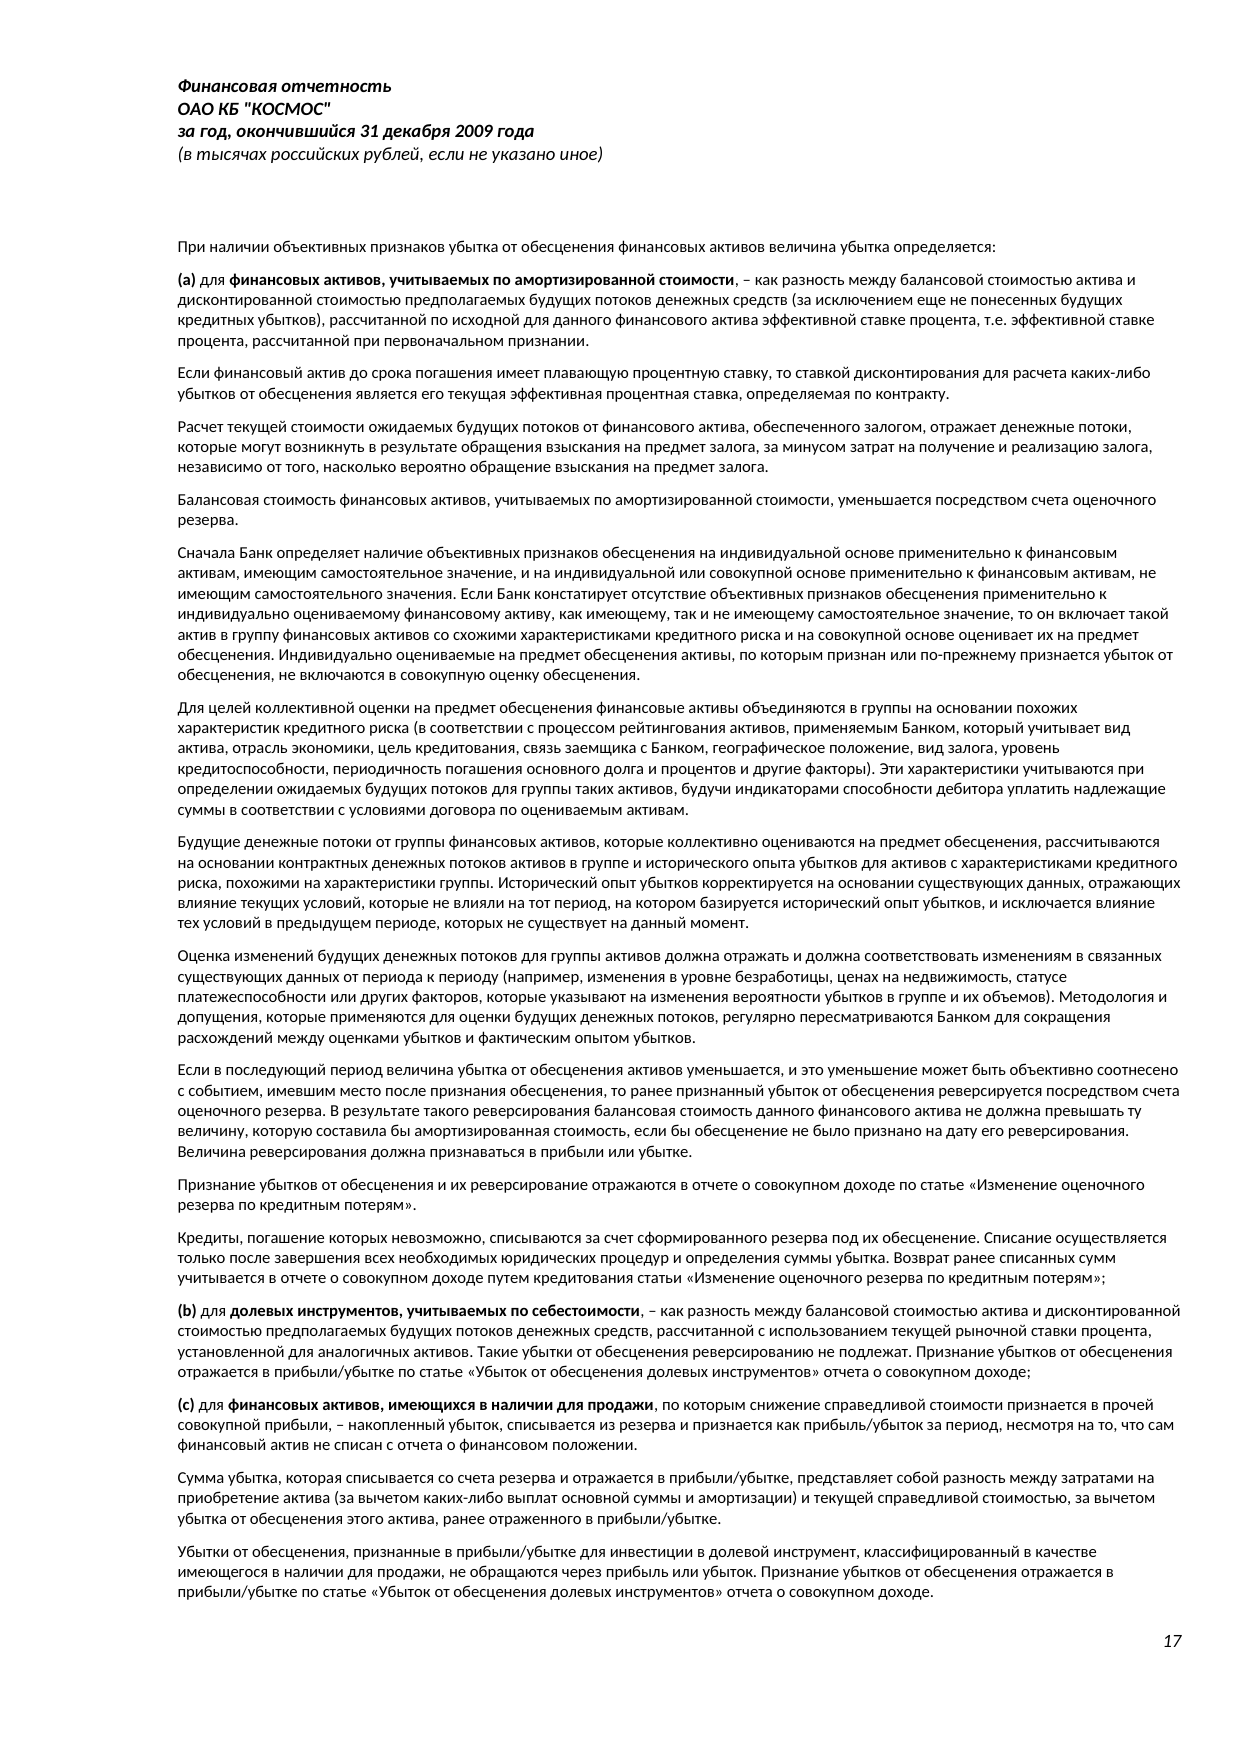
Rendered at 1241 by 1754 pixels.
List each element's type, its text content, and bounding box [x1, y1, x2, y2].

text Убытки от обесценения, признанные в прибыли/убытке для инвестиции в долевой инструмент, классифицированный в качестве имеющегося в наличии для продажи, не обращаются через прибыль или убыток. Признание убытков от обесценения отражается в прибыли/убытке по статье «Убыток от обесценения долевых инструментов» отчета о совокупном доходе. [177, 1541, 1181, 1602]
text Кредиты, погашение которых невозможно, списываются за счет сформированного резерва под их обесценение. Списание осуществляется только после завершения всех необходимых юридических процедур и определения суммы убытка. Возврат ранее списанных сумм учитывается в отчете о совокупном доходе путем кредитования статьи «Изменение оценочного резерва по кредитным потерям»; [177, 1227, 1181, 1288]
text Сумма убытка, которая списывается со счета резерва и отражается в прибыли/убытке, представляет собой разность между затратами на приобретение актива (за вычетом каких-либо выплат основной суммы и амортизации) и текущей справедливой стоимостью, за вычетом убытка от обесценения этого актива, ранее отраженного в прибыли/убытке. [177, 1467, 1181, 1528]
text Оценка изменений будущих денежных потоков для группы активов должна отражать и должна соответствовать изменениям в связанных существующих данных от периода к периоду (например, изменения в уровне безработицы, ценах на недвижимость, статусе платежеспособности или других факторов, которые указывают на изменения вероятности убытков в группе и их объемов). Методология и допущения, которые применяются для оценки будущих денежных потоков, регулярно пересматриваются Банком для сокращения расхождений между оценками убытков и фактическим опытом убытков. [177, 946, 1181, 1047]
text При наличии объективных признаков убытка от обесценения финансовых активов величина убытка определяется: [177, 236, 1181, 257]
text (c) для финансовых активов, имеющихся в наличии для продажи, по которым снижение справедливой стоимости признается в прочей совокупной прибыли, – накопленный убыток, списывается из резерва и признается как прибыль/убыток за период, несмотря на то, что сам финансовый актив не списан с отчета о финансовом положении. [177, 1394, 1181, 1455]
text Если в последующий период величина убытка от обесценения активов уменьшается, и это уменьшение может быть объективно соотнесено с событием, имевшим место после признания обесценения, то ранее признанный убыток от обесценения реверсируется посредством счета оценочного резерва. В результате такого реверсирования балансовая стоимость данного финансового актива не должна превышать ту величину, которую составила бы амортизированная стоимость, если бы обесценение не было признано на дату его реверсирования. Величина реверсирования должна признаваться в прибыли или убытке. [177, 1060, 1181, 1161]
text Если финансовый актив до срока погашения имеет плавающую процентную ставку, то ставкой дисконтирования для расчета каких-либо убытков от обесценения является его текущая эффективная процентная ставка, определяемая по контракту. [177, 363, 1181, 403]
text Признание убытков от обесценения и их реверсирование отражаются в отчете о совокупном доходе по статье «Изменение оценочного резерва по кредитным потерям». [177, 1174, 1181, 1214]
text Балансовая стоимость финансовых активов, учитываемых по амортизированной стоимости, уменьшается посредством счета оценочного резерва. [177, 489, 1181, 530]
text Расчет текущей стоимости ожидаемых будущих потоков от финансового актива, обеспеченного залогом, отражает денежные потоки, которые могут возникнуть в результате обращения взыскания на предмет залога, за минусом затрат на получение и реализацию залога, независимо от того, насколько вероятно обращение взыскания на предмет залога. [177, 416, 1181, 477]
list (b) для долевых инструментов, учитываемых по себестоимости, – как разность между балансовой стоимостью актива и дисконтированной стоимостью предполагаемых будущих потоков денежных средств, рассчитанной с использованием текущей рыночной ставки процента, установленной для аналогичных активов. Такие убытки от обесценения реверсированию не подлежат. Признание убытков от обесценения отражается в прибыли/убытке по статье «Убыток от обесценения долевых инструментов» отчета о совокупном доходе; [177, 1300, 1181, 1382]
text Сначала Банк определяет наличие объективных признаков обесценения на индивидуальной основе применительно к финансовым активам, имеющим самостоятельное значение, и на индивидуальной или совокупной основе применительно к финансовым активам, не имеющим самостоятельного значения. Если Банк констатирует отсутствие объективных признаков обесценения применительно к индивидуально оцениваемому финансовому активу, как имеющему, так и не имеющему самостоятельное значение, то он включает такой актив в группу финансовых активов со схожими характеристиками кредитного риска и на совокупной основе оценивает их на предмет обесценения. Индивидуально оцениваемые на предмет обесценения активы, по которым признан или по-прежнему признается убыток от обесценения, не включаются в совокупную оценку обесценения. [177, 542, 1181, 685]
list (a) для финансовых активов, учитываемых по амортизированной стоимости, – как разность между балансовой стоимостью актива и дисконтированной стоимостью предполагаемых будущих потоков денежных средств (за исключением еще не понесенных будущих кредитных убытков), рассчитанной по исходной для данного финансового актива эффективной ставке процента, т.е. эффективной ставке процента, рассчитанной при первоначальном признании. [177, 269, 1181, 350]
text Для целей коллективной оценки на предмет обесценения финансовые активы объединяются в группы на основании похожих характеристик кредитного риска (в соответствии с процессом рейтингования активов, применяемым Банком, который учитывает вид актива, отрасль экономики, цель кредитования, связь заемщика с Банком, географическое положение, вид залога, уровень кредитоспособности, периодичность погашения основного долга и процентов и другие факторы). Эти характеристики учитываются при определении ожидаемых будущих потоков для группы таких активов, будучи индикаторами способности дебитора уплатить надлежащие суммы в соответствии с условиями договора по оцениваемым активам. [177, 697, 1181, 819]
text Будущие денежные потоки от группы финансовых активов, которые коллективно оцениваются на предмет обесценения, рассчитываются на основании контрактных денежных потоков активов в группе и исторического опыта убытков для активов с характеристиками кредитного риска, похожими на характеристики группы. Исторический опыт убытков корректируется на основании существующих данных, отражающих влияние текущих условий, которые не влияли на тот период, на котором базируется исторический опыт убытков, и исключается влияние тех условий в предыдущем периоде, которых не существует на данный момент. [177, 832, 1181, 933]
